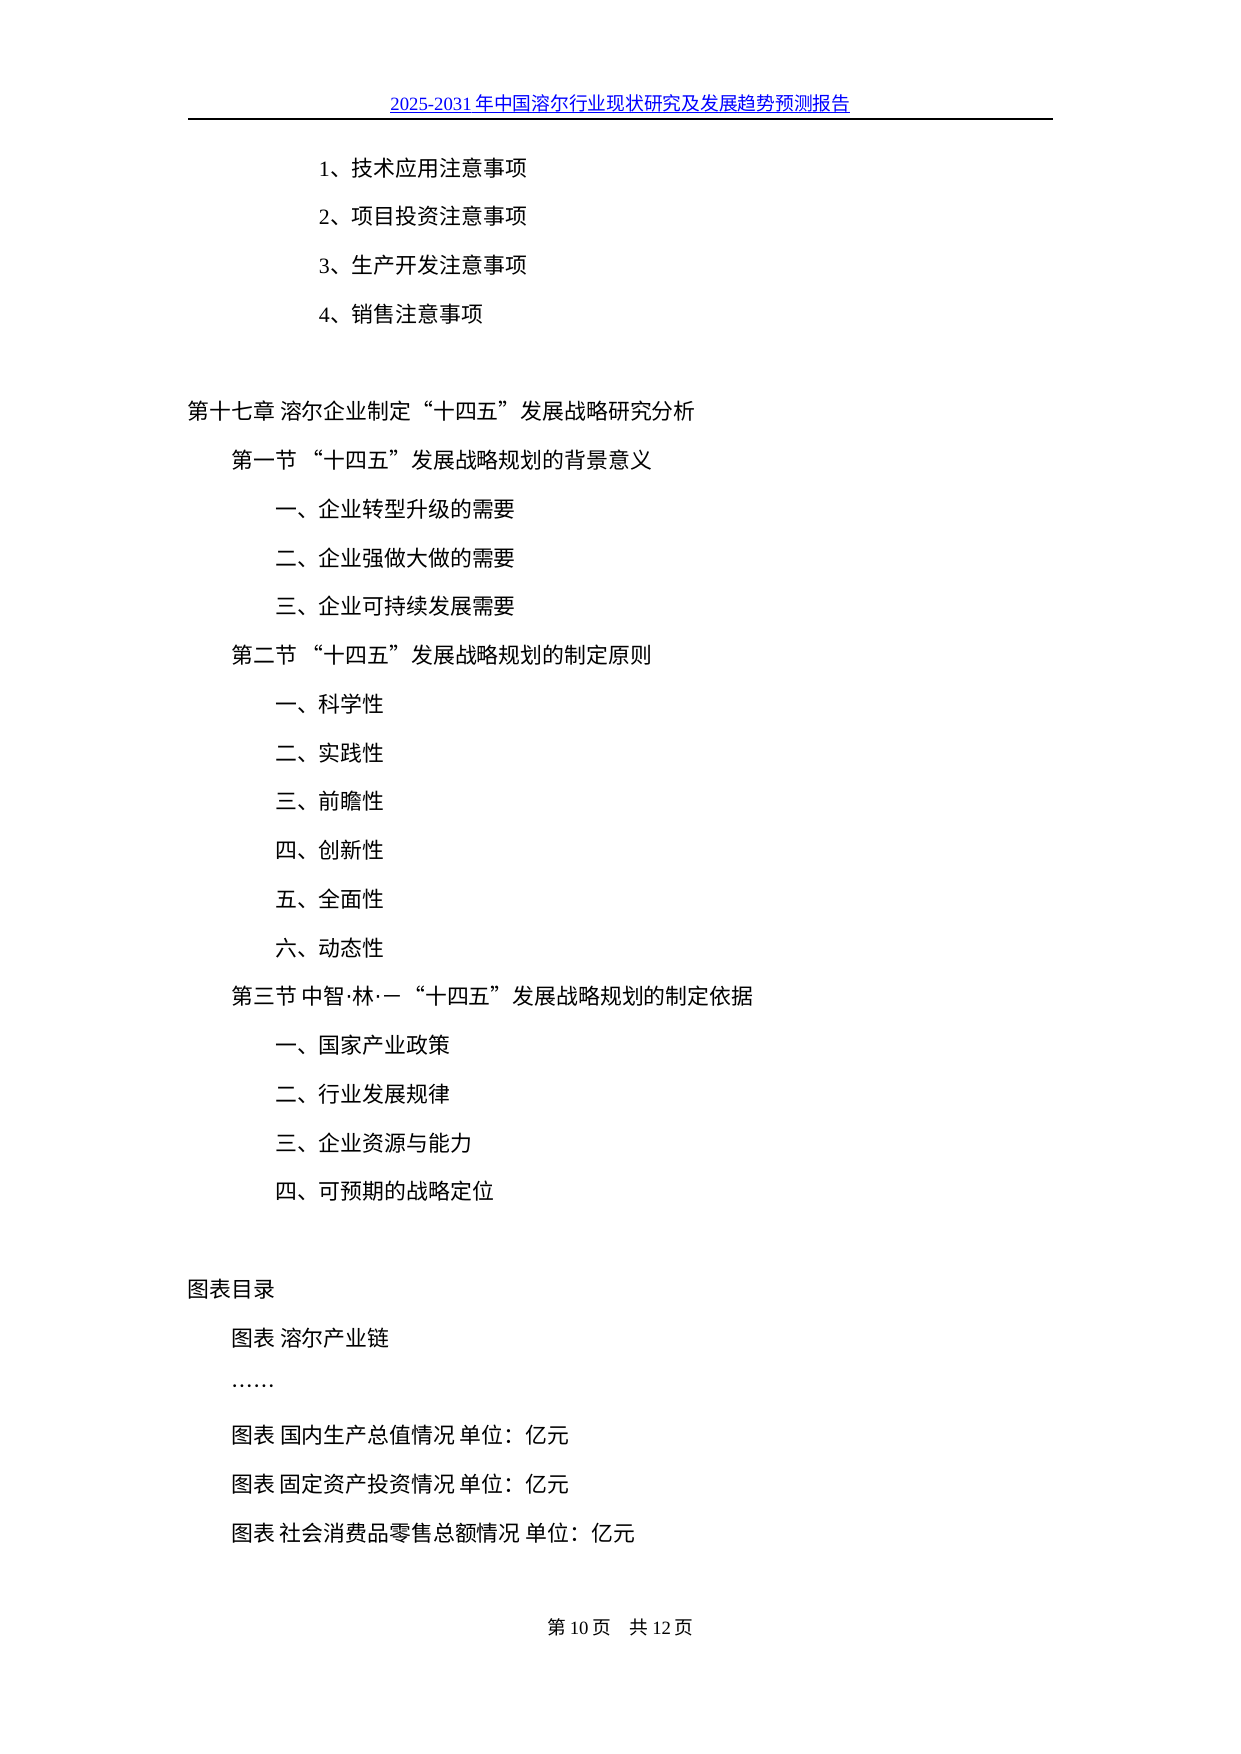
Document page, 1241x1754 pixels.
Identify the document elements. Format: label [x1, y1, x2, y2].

text [187, 150, 1053, 1548]
